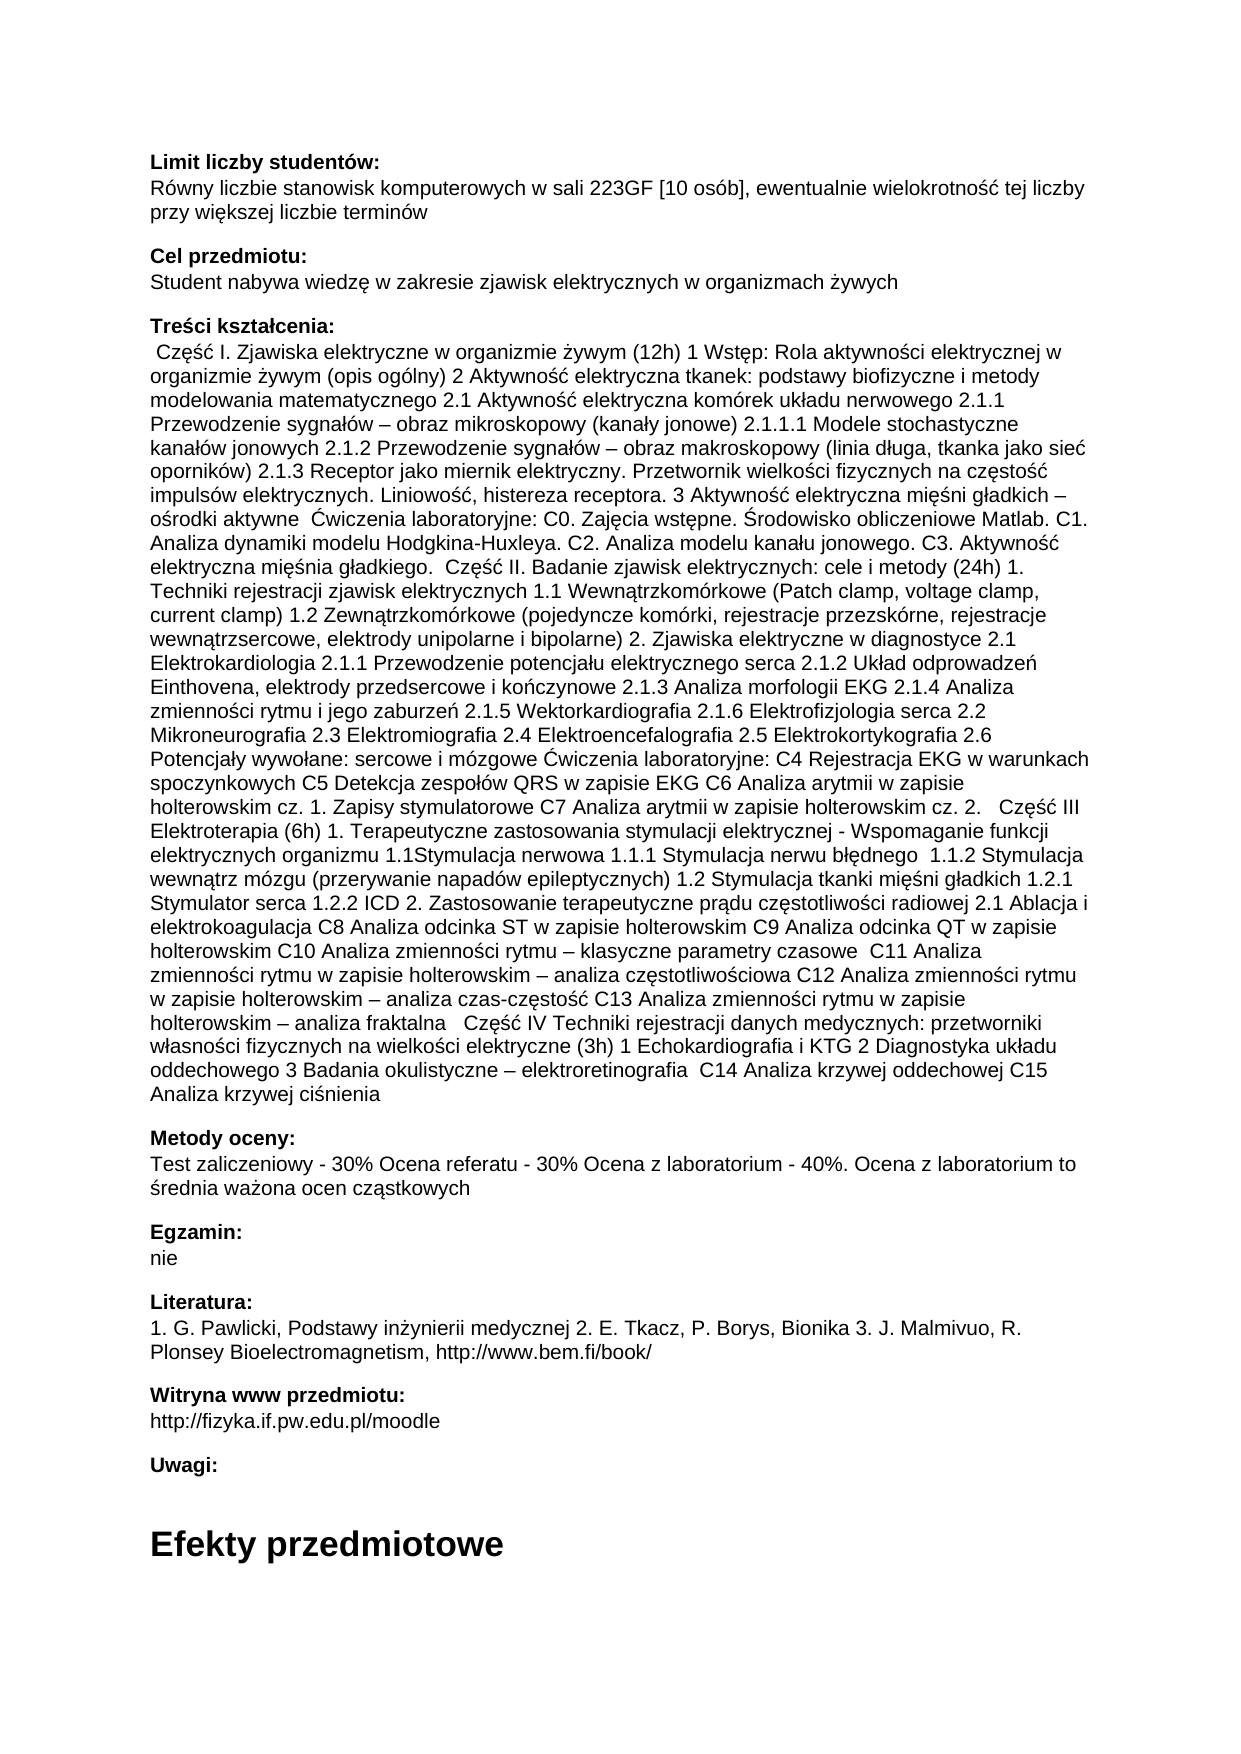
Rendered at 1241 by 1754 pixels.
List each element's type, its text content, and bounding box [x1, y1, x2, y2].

text 1. G. Pawlicki, Podstawy inżynierii medycznej 2. E. Tkacz, P. Borys, Bionika 3. J. Malmivuo, R. Plonsey Bioelectromagnetism, http://www.bem.fi/book/ [150, 1316, 1090, 1363]
text Egzamin: [150, 1220, 1090, 1244]
text nie [150, 1246, 1090, 1270]
text http://fizyka.if.pw.edu.pl/moodle [150, 1409, 1090, 1433]
text Test zaliczeniowy - 30% Ocena referatu - 30% Ocena z laboratorium - 40%. Ocena z laboratorium to średnia ważona ocen cząstkowych [150, 1152, 1090, 1200]
text Metody oceny: [150, 1126, 1090, 1150]
text Cel przedmiotu: [150, 244, 1090, 268]
subtitle Efekty przedmiotowe [150, 1523, 1090, 1564]
text Limit liczby studentów: [150, 150, 1090, 174]
text Witryna www przedmiotu: [150, 1383, 1090, 1407]
text Literatura: [150, 1289, 1090, 1313]
text Uwagi: [150, 1453, 1090, 1477]
text Treści kształcenia: [150, 313, 1090, 337]
text Równy liczbie stanowisk komputerowych w sali 223GF [10 osób], ewentualnie wielokrotność tej liczby przy większej liczbie terminów [150, 176, 1090, 224]
text Część I. Zjawiska elektryczne w organizmie żywym (12h) 1 Wstęp: Rola aktywności elektrycznej w organizmie żywym (opis ogólny) 2 Aktywność elektryczna tkanek: podstawy biofizyczne i metody modelowania matematycznego 2.1 Aktywność elektryczna komórek układu nerwowego 2.1.1 Przewodzenie sygnałów – obraz mikroskopowy (kanały jonowe) 2.1.1.1 Modele stochastyczne kanałów jonowych 2.1.2 Przewodzenie sygnałów – obraz makroskopowy (linia długa, tkanka jako sieć oporników) 2.1.3 Receptor jako miernik elektryczny. Przetwornik wielkości fizycznych na częstość impulsów elektrycznych. Liniowość, histereza receptora. 3 Aktywność elektryczna mięśni gładkich – ośrodki aktywne Ćwiczenia laboratoryjne: C0. Zajęcia wstępne. Środowisko obliczeniowe Matlab. C1. Analiza dynamiki modelu Hodgkina-Huxleya. C2. Analiza modelu kanału jonowego. C3. Aktywność elektryczna mięśnia gładkiego. Część II. Badanie zjawisk elektrycznych: cele i metody (24h) 1. Techniki rejestracji zjawisk elektrycznych 1.1 Wewnątrzkomórkowe (Patch clamp, voltage clamp, current clamp) 1.2 Zewnątrzkomórkowe (pojedyncze komórki, rejestracje przezskórne, rejestracje wewnątrzsercowe, elektrody unipolarne i bipolarne) 2. Zjawiska elektryczne w diagnostyce 2.1 Elektrokardiologia 2.1.1 Przewodzenie potencjału elektrycznego serca 2.1.2 Układ odprowadzeń Einthovena, elektrody przedsercowe i kończynowe 2.1.3 Analiza morfologii EKG 2.1.4 Analiza zmienności rytmu i jego zaburzeń 2.1.5 Wektorkardiografia 2.1.6 Elektrofizjologia serca 2.2 Mikroneurografia 2.3 Elektromiografia 2.4 Elektroencefalografia 2.5 Elektrokortykografia 2.6 Potencjały wywołane: sercowe i mózgowe Ćwiczenia laboratoryjne: C4 Rejestracja EKG w warunkach spoczynkowych C5 Detekcja zespołów QRS w zapisie EKG C6 Analiza arytmii w zapisie holterowskim cz. 1. Zapisy stymulatorowe C7 Analiza arytmii w zapisie holterowskim cz. 2. Część III Elektroterapia (6h) 1. Terapeutyczne zastosowania stymulacji elektrycznej - Wspomaganie funkcji elektrycznych organizmu 1.1Stymulacja nerwowa 1.1.1 Stymulacja nerwu błędnego 1.1.2 Stymulacja wewnątrz mózgu (przerywanie napadów epileptycznych) 1.2 Stymulacja tkanki mięśni gładkich 1.2.1 Stymulator serca 1.2.2 ICD 2. Zastosowanie terapeutyczne prądu częstotliwości radiowej 2.1 Ablacja i elektrokoagulacja C8 Analiza odcinka ST w zapisie holterowskim C9 Analiza odcinka QT w zapisie holterowskim C10 Analiza zmienności rytmu – klasyczne parametry czasowe C11 Analiza zmienności rytmu w zapisie holterowskim – analiza częstotliwościowa C12 Analiza zmienności rytmu w zapisie holterowskim – analiza czas-częstość C13 Analiza zmienności rytmu w zapisie holterowskim – analiza fraktalna Część IV Techniki rejestracji danych medycznych: przetworniki własności fizycznych na wielkości elektryczne (3h) 1 Echokardiografia i KTG 2 Diagnostyka układu oddechowego 3 Badania okulistyczne – elektroretinografia C14 Analiza krzywej oddechowej C15 Analiza krzywej ciśnienia [150, 339, 1090, 1106]
text Student nabywa wiedzę w zakresie zjawisk elektrycznych w organizmach żywych [150, 270, 1090, 294]
